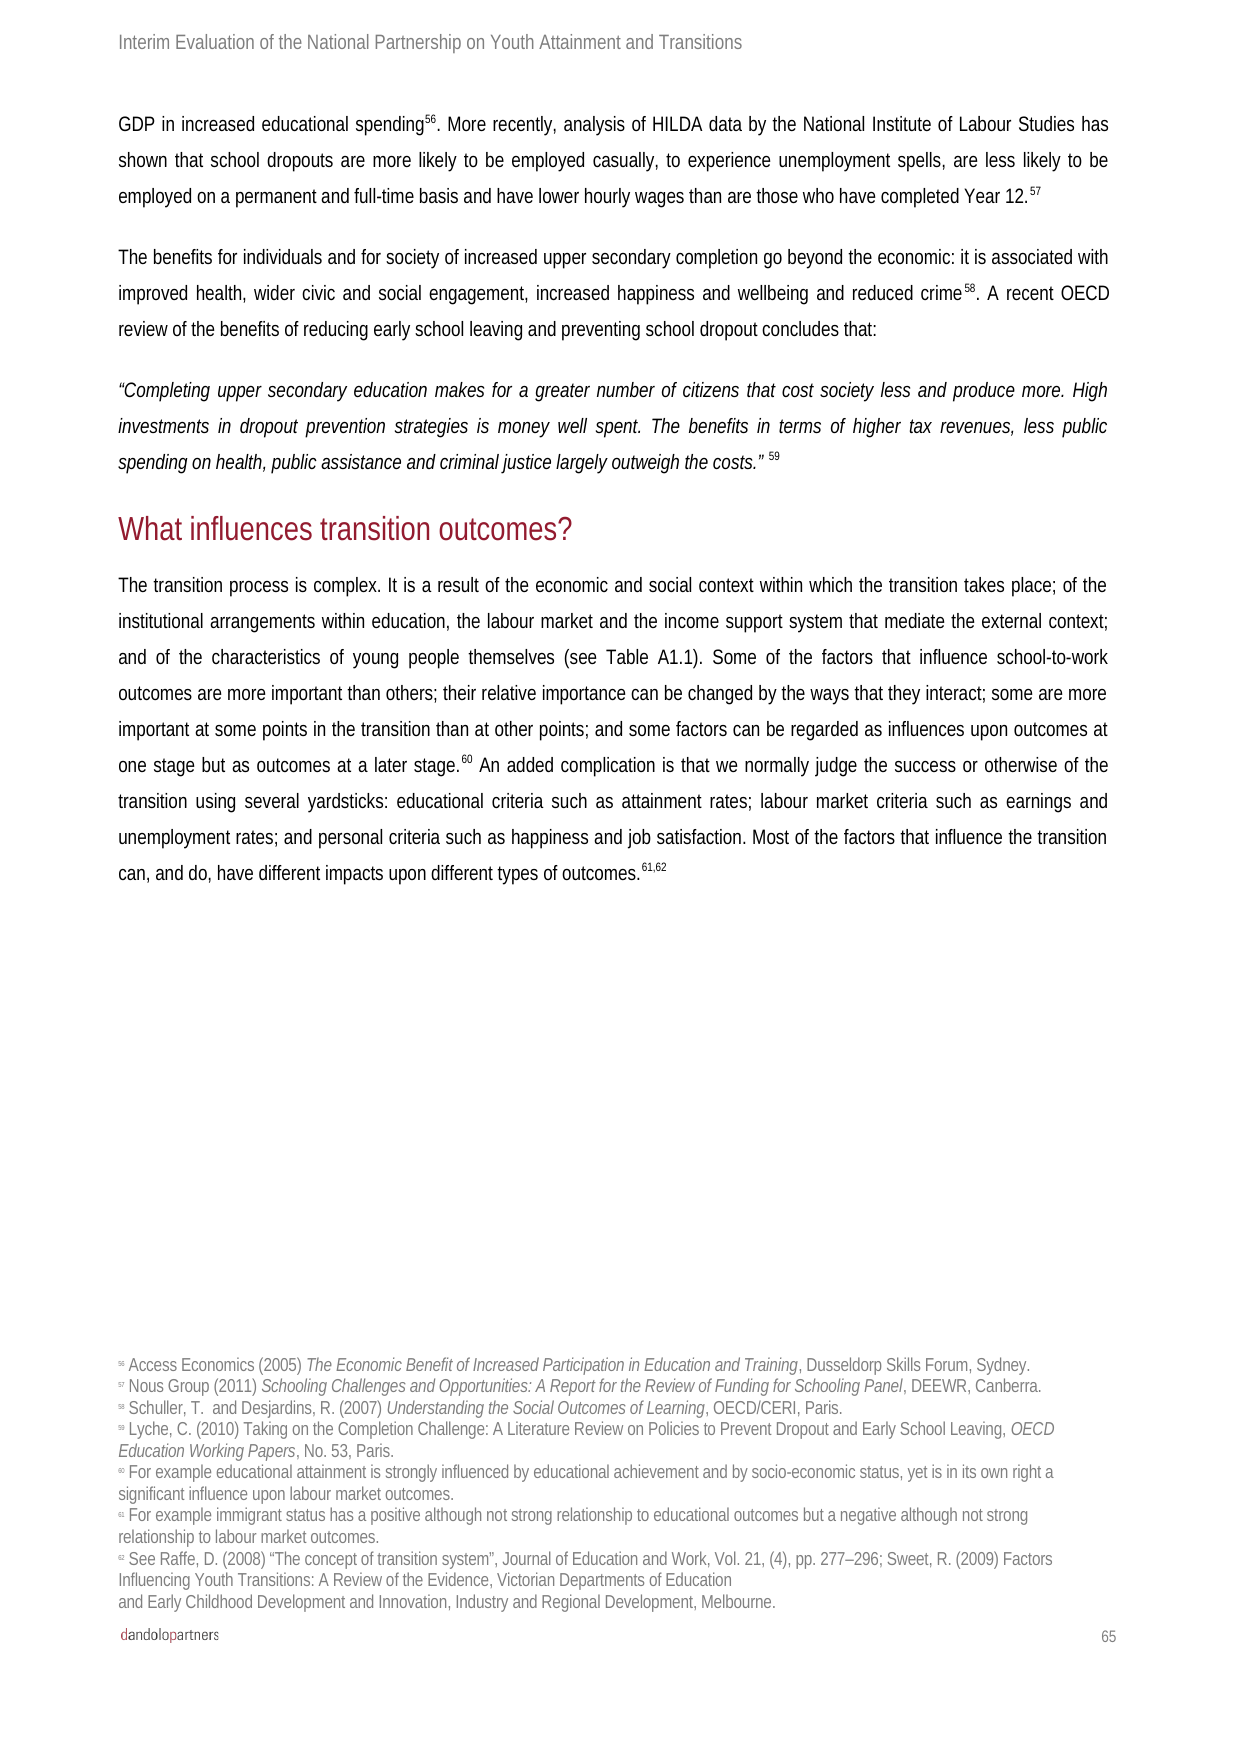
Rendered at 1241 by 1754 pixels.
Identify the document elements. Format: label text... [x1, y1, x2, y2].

text The benefits for individuals and for society of increased upper secondary completion go beyond the economic: it is associated with improved health, wider civic and social engagement, increased happiness and wellbeing and reduced crime. A recent OECD review of the benefits of reducing early school leaving and preventing school dropout concludes that: [118, 245, 1110, 341]
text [118, 112, 1110, 208]
subtitle What influences transition outcomes? [118, 511, 1110, 548]
text The transition process is complex. It is a result of the economic and social context within which the transition takes place; of the institutional arrangements within education, the labour market and the income support system that mediate the external context; and of the characteristics of young people themselves (see Table A1.1). Some of the factors that influence school-to-work outcomes are more important than others; their relative importance can be changed by the ways that they interact; some are more important at some points in the transition than at other points; and some factors can be regarded as influences upon outcomes at one stage but as outcomes at a later stage. An added complication is that we normally judge the success or otherwise of the transition using several yardsticks: educational criteria such as attainment rates; labour market criteria such as earnings and unemployment rates; and personal criteria such as happiness and job satisfaction. Most of the factors that influence the transition can, and do, have different impacts upon different types of outcomes., [118, 573, 1110, 884]
picture [121, 1628, 219, 1643]
text “Completing upper secondary education makes for a greater number of citizens that cost society less and produce more. High investments in dropout prevention strategies is money well spent. The benefits in terms of higher tax revenues, less public spending on health, public assistance and criminal justice largely outweigh the costs.” [118, 378, 1110, 474]
